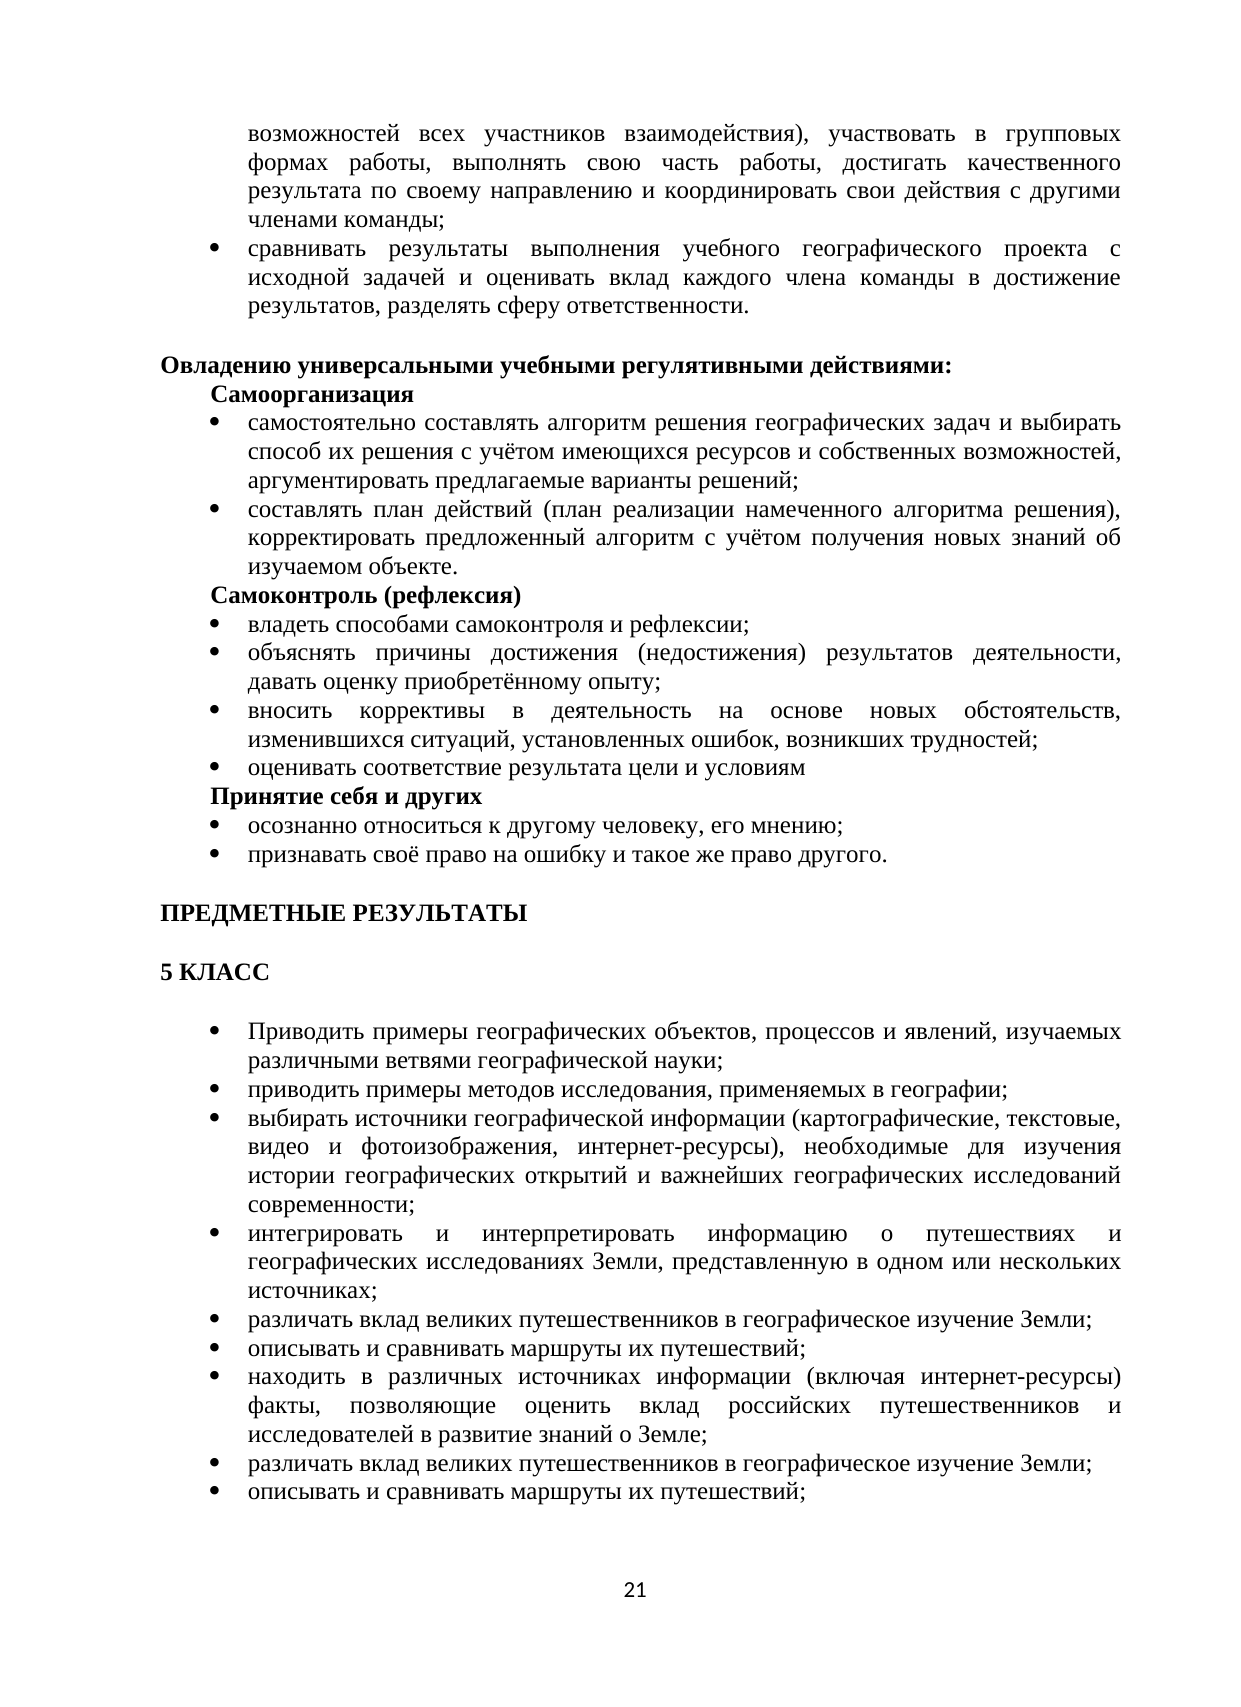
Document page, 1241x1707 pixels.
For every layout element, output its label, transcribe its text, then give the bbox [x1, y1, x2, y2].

list владеть способами самоконтроля и рефлексии; [210, 609, 1122, 637]
list Приводить примеры географических объектов, процессов и явлений, изучаемых различными ветвями географической науки; [210, 1016, 1122, 1074]
list вносить коррективы в деятельность на основе новых обстоятельств, изменившихся ситуаций, установленных ошибок, возникших трудностей; [210, 695, 1122, 752]
list интегрировать и интерпретировать информацию о путешествиях и географических исследованиях Земли, представленную в одном или нескольких источниках; [210, 1218, 1122, 1304]
list описывать и сравнивать маршруты их путешествий; [210, 1333, 1122, 1361]
text Овладению универсальными учебными регулятивными действиями: [160, 350, 1122, 379]
list описывать и сравнивать маршруты их путешествий; [210, 1476, 1122, 1505]
list различать вклад великих путешественников в географическое изучение Земли; [210, 1448, 1122, 1476]
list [210, 1361, 1122, 1448]
list признавать своё право на ошибку и такое же право другого. [210, 839, 1122, 867]
list оценивать соответствие результата цели и условиям [210, 752, 1122, 781]
list выбирать источники географической информации (картографические, текстовые, видео и фотоизображения, интернет-ресурсы), необходимые для изучения истории географических открытий и важнейших географических исследований современности; [210, 1103, 1122, 1218]
text Самоорганизация [148, 379, 1122, 407]
text Самоконтроль (рефлексия) [148, 580, 1122, 609]
list приводить примеры методов исследования, применяемых в географии; [210, 1074, 1122, 1103]
list осознанно относиться к другому человеку, его мнению; [210, 810, 1122, 839]
text Принятие себя и других [148, 781, 1122, 810]
text ПРЕДМЕТНЫЕ РЕЗУЛЬТАТЫ [160, 898, 1122, 927]
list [210, 118, 1122, 233]
list составлять план действий (план реализации намеченного алгоритма решения), корректировать предложенный алгоритм с учётом получения новых знаний об изучаемом объекте. [210, 494, 1122, 580]
list различать вклад великих путешественников в географическое изучение Земли; [210, 1304, 1122, 1333]
list сравнивать результаты выполнения учебного географического проекта с исходной задачей и оценивать вклад каждого члена команды в достижение результатов, разделять сферу ответственности. [210, 233, 1122, 319]
list самостоятельно составлять алгоритм решения географических задач и выбирать способ их решения с учётом имеющихся ресурсов и собственных возможностей, аргументировать предлагаемые варианты решений; [210, 407, 1122, 494]
list объяснять причины достижения (недостижения) результатов деятельности, давать оценку приобретённому опыту; [210, 637, 1122, 695]
text 5 КЛАСС [160, 957, 1122, 986]
